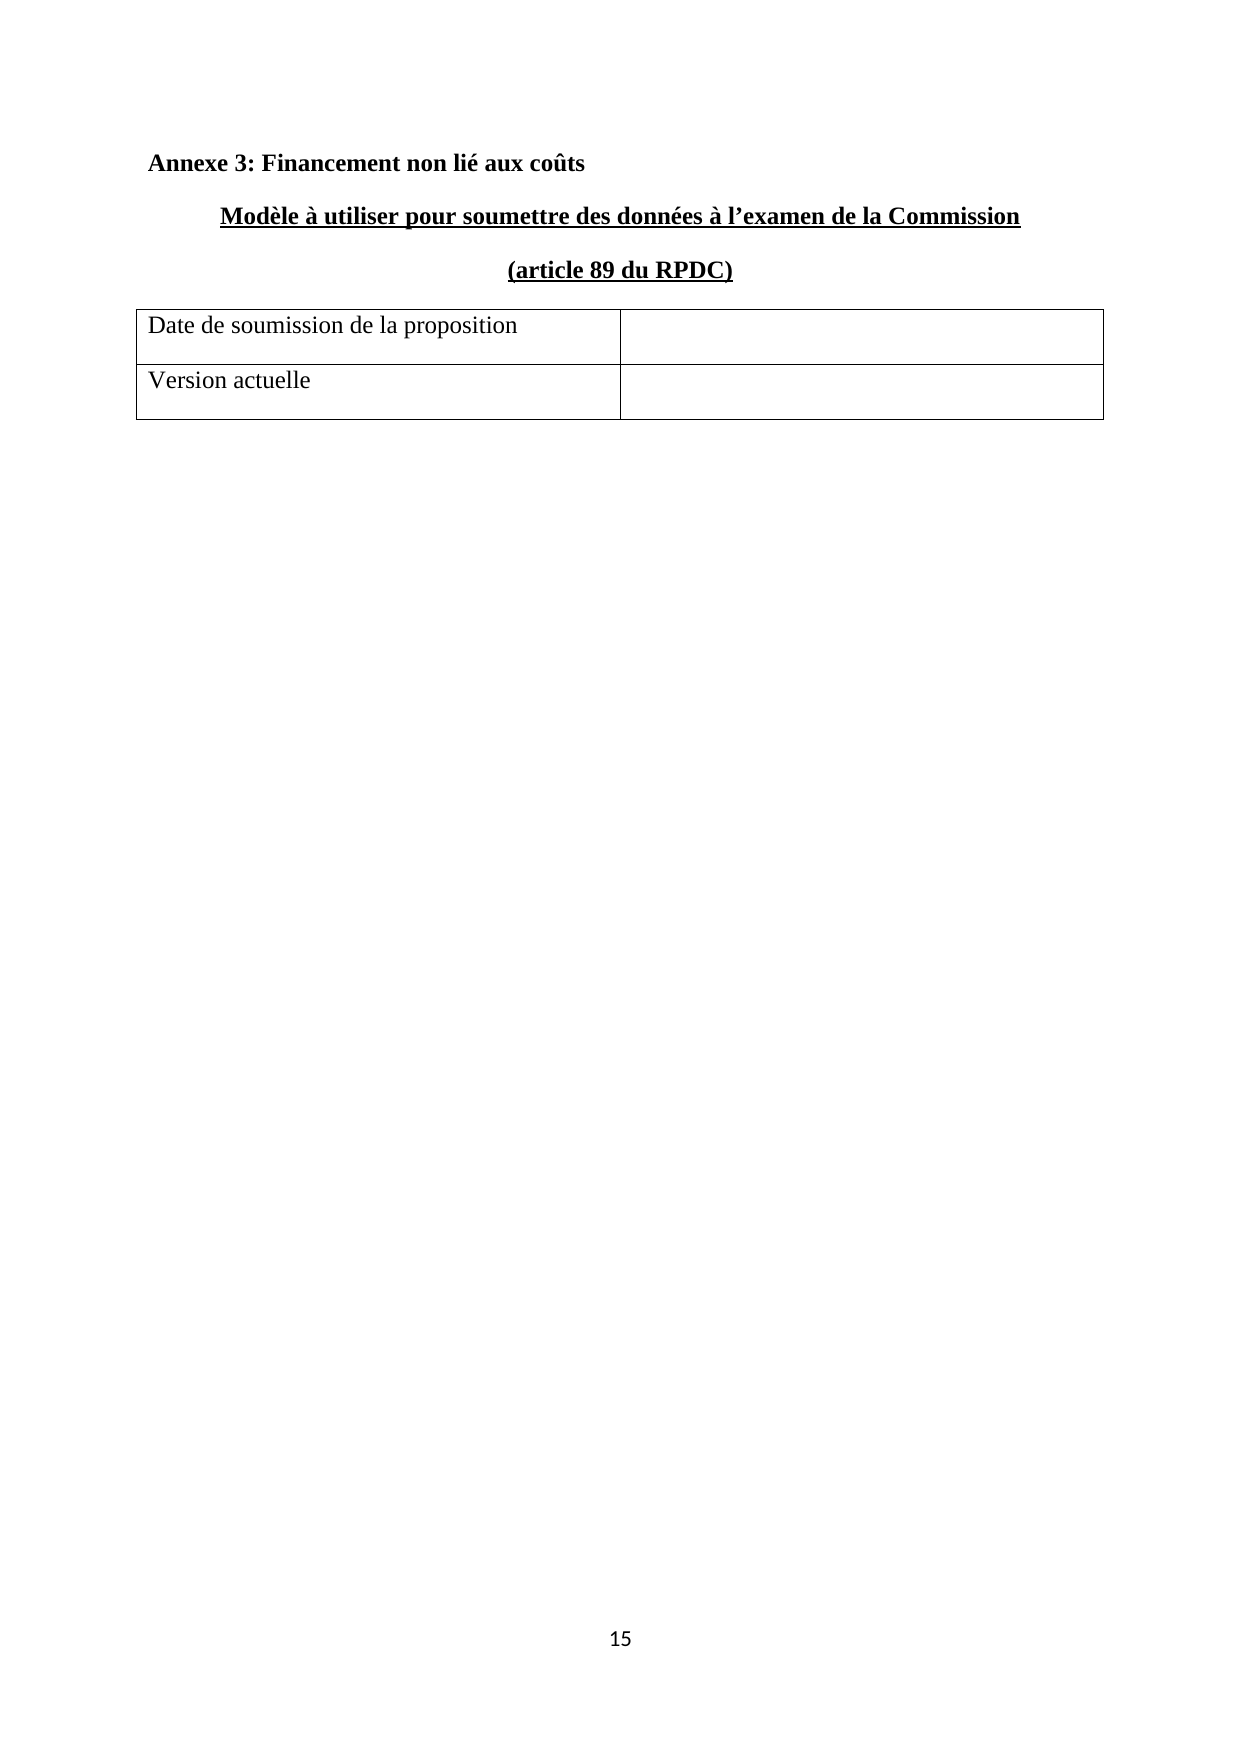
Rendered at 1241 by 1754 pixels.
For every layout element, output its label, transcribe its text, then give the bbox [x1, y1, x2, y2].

table_cell Version actuelle [137, 365, 620, 419]
table_header [621, 310, 1103, 364]
text Annexe 3: Financement non lié aux coûts [148, 148, 1093, 176]
table_header Date de soumission de la proposition [137, 310, 620, 364]
text (article 89 du RPDC) [148, 255, 1093, 284]
table_cell [621, 365, 1103, 419]
text Modèle à utiliser pour soumettre des données à l’examen de la Commission [148, 201, 1093, 230]
